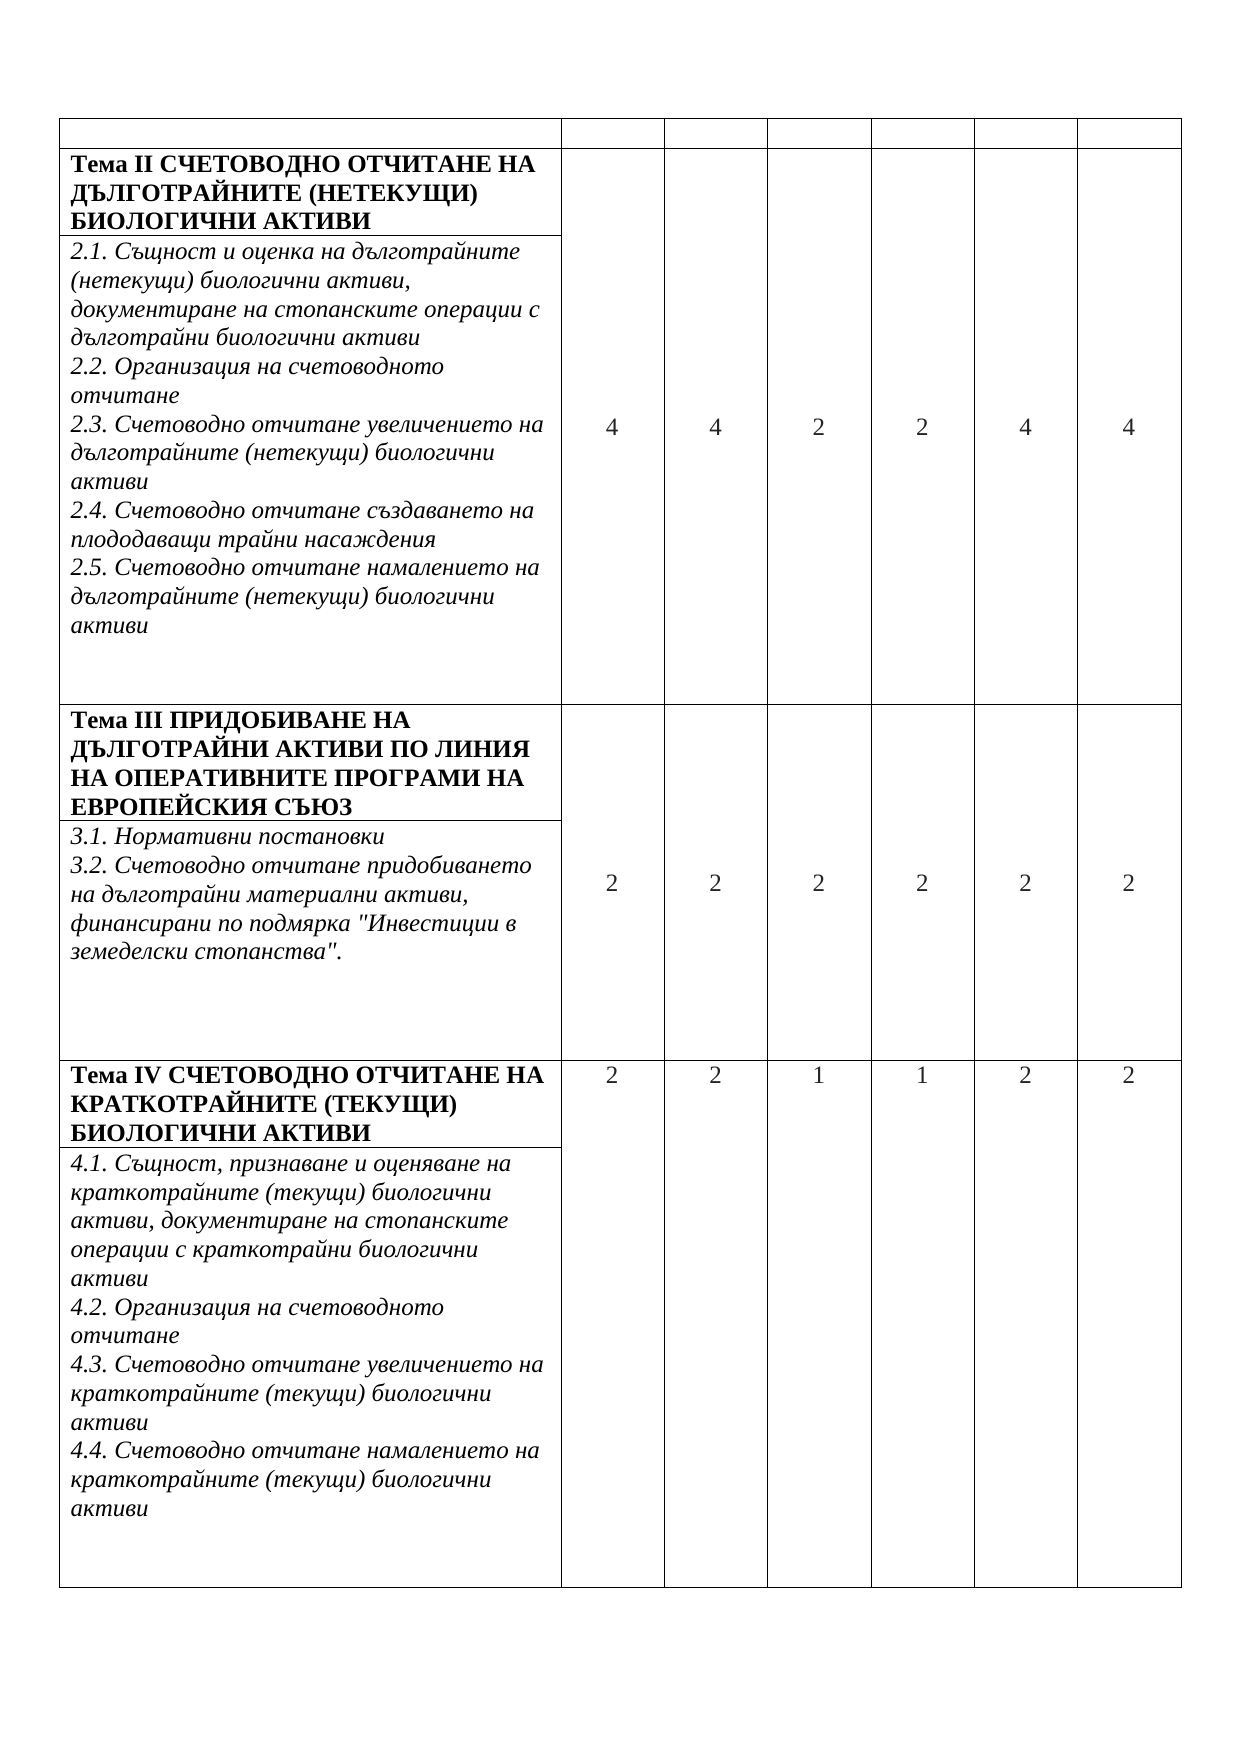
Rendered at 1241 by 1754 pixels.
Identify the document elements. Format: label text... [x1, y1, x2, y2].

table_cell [60, 1148, 561, 1587]
table_cell 2 [665, 705, 767, 1059]
table_cell 4 [562, 149, 664, 704]
table_cell 2 [975, 705, 1077, 1059]
table_cell 2 [872, 705, 974, 1059]
table_cell 1 [872, 1061, 974, 1587]
table_cell Тема IV СЧЕТОВОДНО ОТЧИТАНЕ НА КРАТКОТРАЙНИТЕ (ТЕКУЩИ) БИОЛОГИЧНИ АКТИВИ [60, 1061, 561, 1147]
table_cell Тема III ПРИДОБИВАНЕ НА ДЪЛГОТРАЙНИ АКТИВИ ПО ЛИНИЯ НА ОПЕРАТИВНИТЕ ПРОГРАМИ НА ЕВРОПЕЙСКИЯ СЪЮЗ [60, 705, 561, 820]
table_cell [60, 119, 561, 148]
table_cell 4 [975, 149, 1077, 704]
table_cell 2 [1078, 705, 1181, 1059]
table_cell 3.1. Нормативни постановки 3.2. Счетоводно отчитане придобиването на дълготрайни материални активи, финансирани по подмярка "Инвестиции в земеделски стопанства". [60, 821, 561, 1059]
table_cell 2 [872, 149, 974, 704]
table_cell 1 [768, 1061, 871, 1587]
table_cell 2 [975, 1061, 1077, 1587]
table_cell 2 [562, 705, 664, 1059]
table_cell Тема II СЧЕТОВОДНО ОТЧИТАНЕ НА ДЪЛГОТРАЙНИТЕ (НЕТЕКУЩИ) БИОЛОГИЧНИ АКТИВИ [60, 149, 561, 235]
table_cell 2 [665, 1061, 767, 1587]
table_cell 2.1. Същност и оценка на дълготрайните (нетекущи) биологични активи, документиране на стопанските операции с дълготрайни биологични активи 2.2. Организация на счетоводното отчитане 2.3. Счетоводно отчитане увеличението на дълготрайните (нетекущи) биологични активи 2.4. Счетоводно отчитане създаването на плододаващи трайни насаждения 2.5. Счетоводно отчитане намалението на дълготрайните (нетекущи) биологични активи [60, 236, 561, 704]
table_cell 2 [562, 1061, 664, 1587]
table_cell 2 [1078, 1061, 1181, 1587]
table_cell 2 [768, 149, 871, 704]
table_cell 4 [1078, 149, 1181, 704]
table_cell 4 [665, 149, 767, 704]
table_cell 2 [768, 705, 871, 1059]
